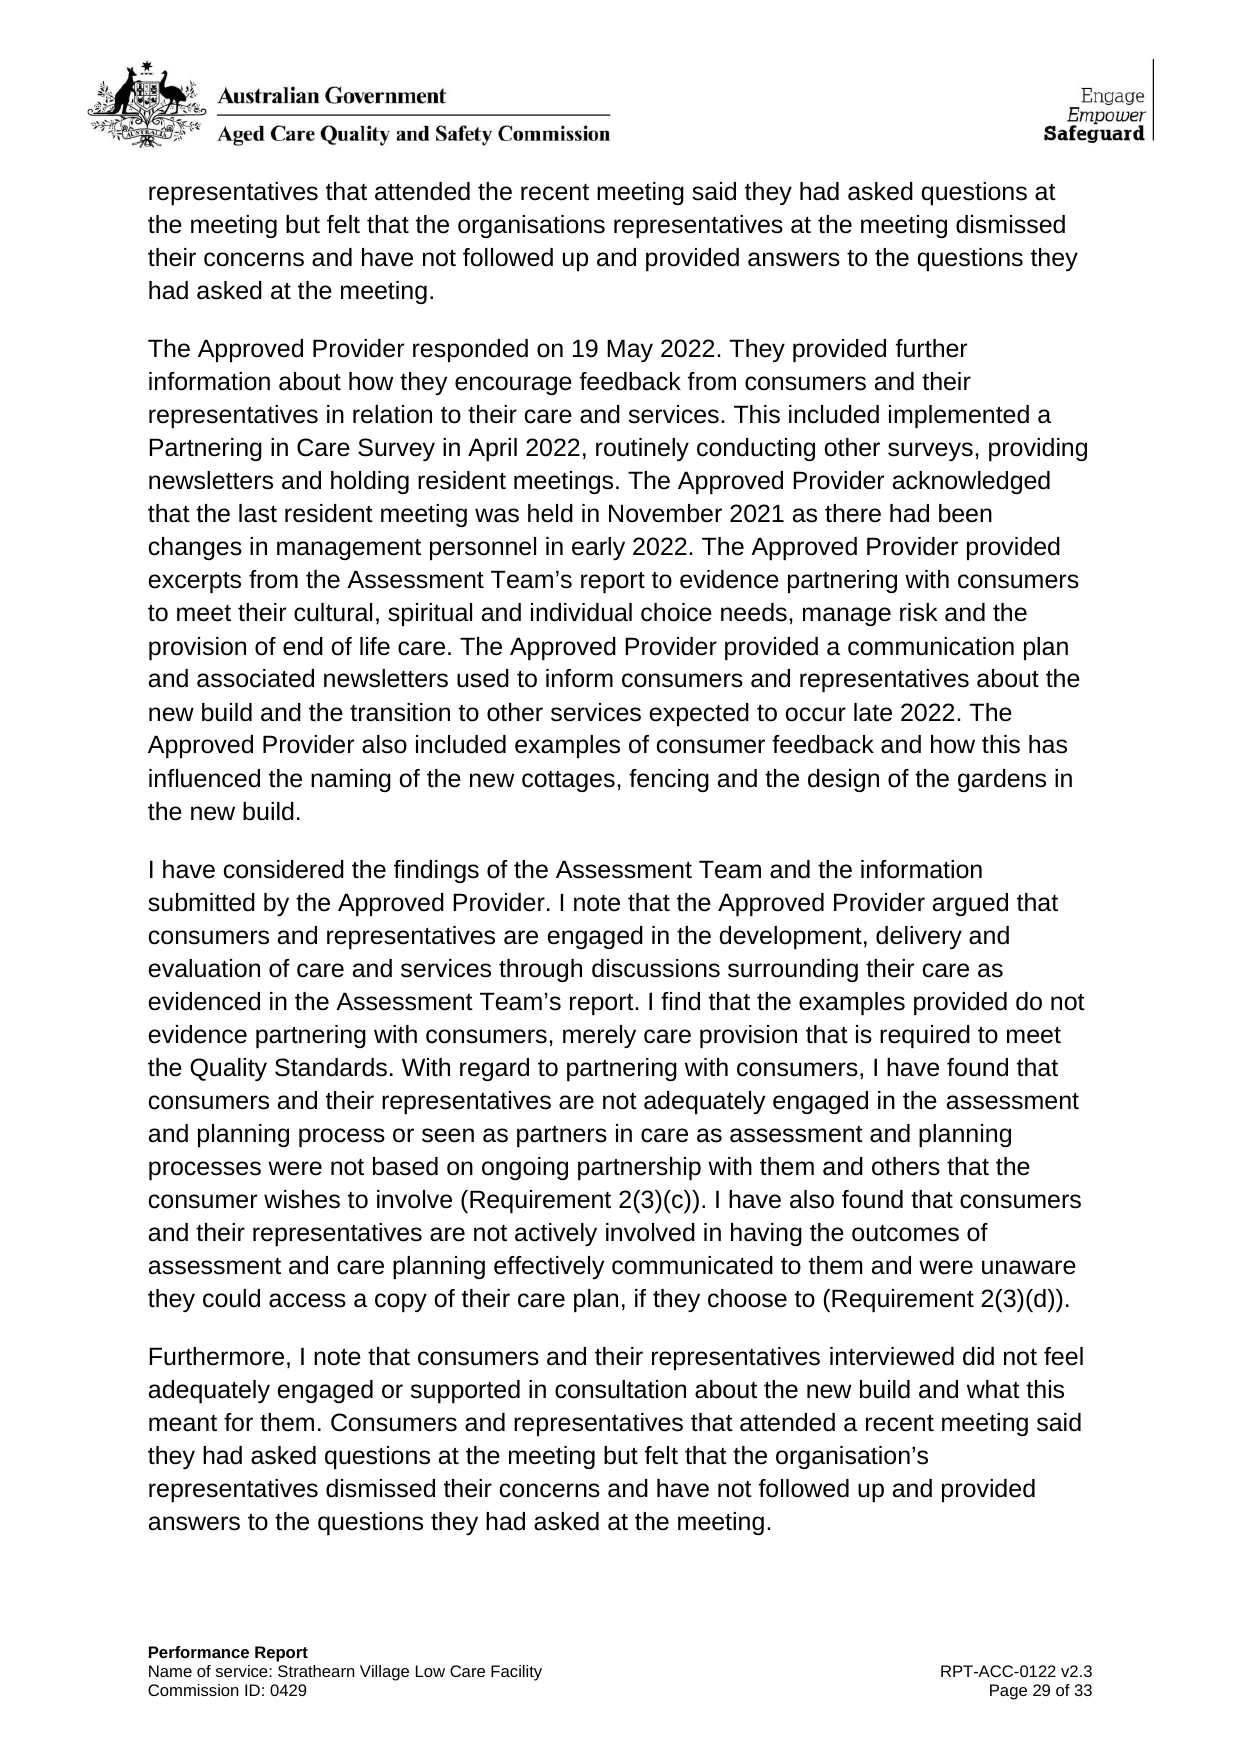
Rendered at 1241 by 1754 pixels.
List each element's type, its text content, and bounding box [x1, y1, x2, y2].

text The Approved Provider responded on 19 May 2022. They provided further information about how they encourage feedback from consumers and their representatives in relation to their care and services. This included implemented a Partnering in Care Survey in April 2022, routinely conducting other surveys, providing newsletters and holding resident meetings. The Approved Provider acknowledged that the last resident meeting was held in November 2021 as there had been changes in management personnel in early 2022. The Approved Provider provided excerpts from the Assessment Team’s report to evidence partnering with consumers to meet their cultural, spiritual and individual choice needs, manage risk and the provision of end of life care. The Approved Provider provided a communication plan and associated newsletters used to inform consumers and representatives about the new build and the transition to other services expected to occur late 2022. The Approved Provider also included examples of consumer feedback and how this has influenced the naming of the new cottages, fencing and the design of the gardens in the new build. [148, 334, 1092, 825]
text Furthermore, I note that consumers and their representatives interviewed did not feel adequately engaged or supported in consultation about the new build and what this meant for them. Consumers and representatives that attended a recent meeting said they had asked questions at the meeting but felt that the organisation’s representatives dismissed their concerns and have not followed up and provided answers to the questions they had asked at the meeting. [148, 1342, 1092, 1536]
picture [1, 0, 1241, 169]
text I have considered the findings of the Assessment Team and the information submitted by the Approved Provider. I note that the Approved Provider argued that consumers and representatives are engaged in the development, delivery and evaluation of care and services through discussions surrounding their care as evidenced in the Assessment Team’s report. I find that the examples provided do not evidence partnering with consumers, merely care provision that is required to meet the Quality Standards. With regard to partnering with consumers, I have found that consumers and their representatives are not adequately engaged in the assessment and planning process or seen as partners in care as assessment and planning processes were not based on ongoing partnership with them and others that the consumer wishes to involve (Requirement 2(3)(c)). I have also found that consumers and their representatives are not actively involved in having the outcomes of assessment and care planning effectively communicated to them and were unaware they could access a copy of their care plan, if they choose to (Requirement 2(3)(d)). [148, 854, 1092, 1313]
